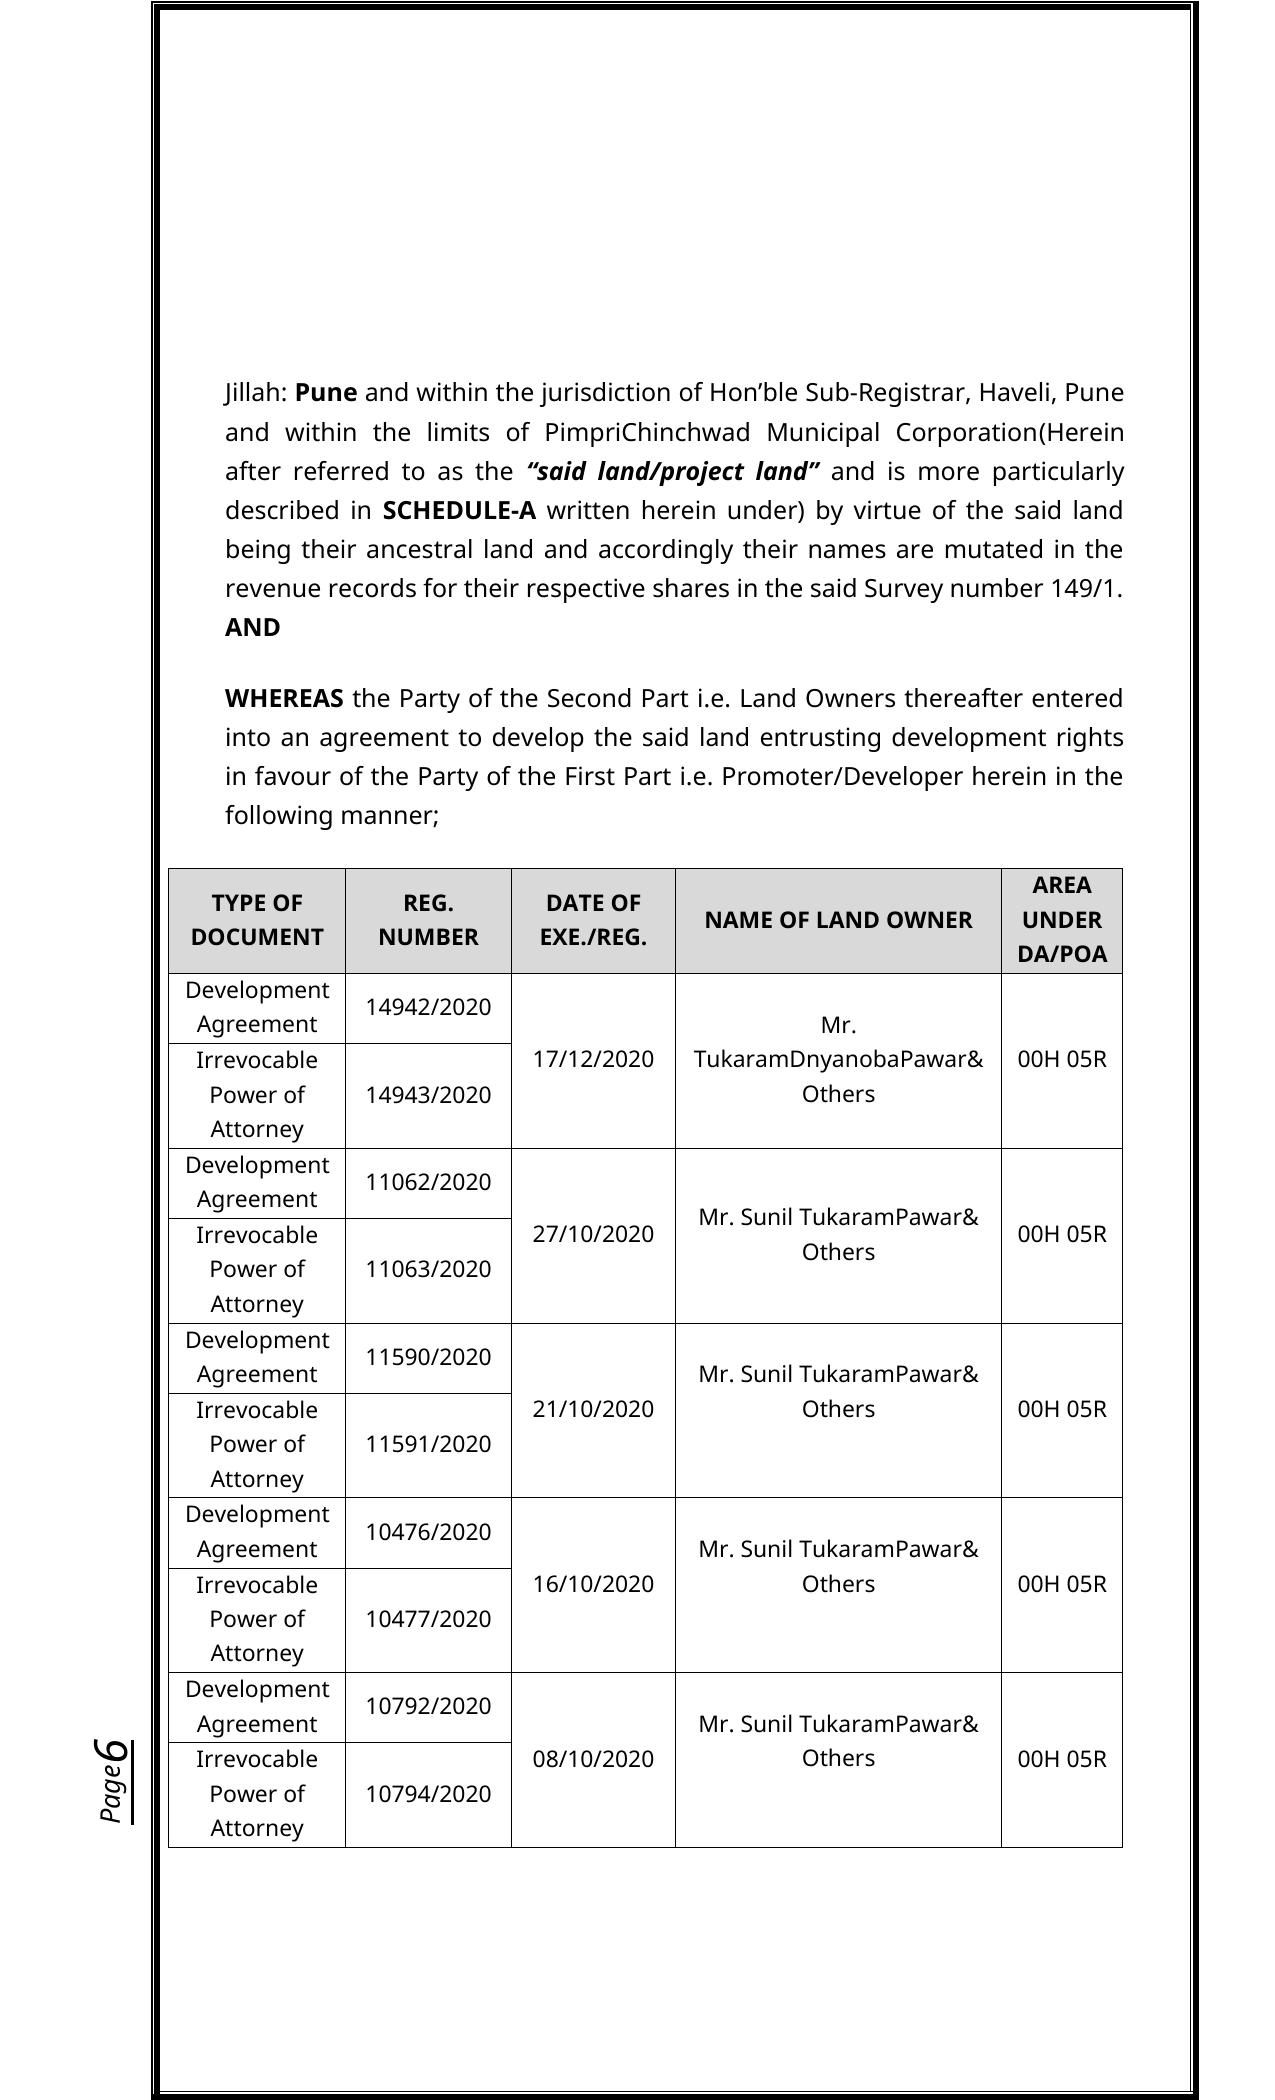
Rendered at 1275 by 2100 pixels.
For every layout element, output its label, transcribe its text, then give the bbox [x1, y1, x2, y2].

table_cell Mr. Sunil TukaramPawar& Others [676, 1324, 1001, 1497]
table_cell Irrevocable Power of Attorney [169, 1743, 345, 1847]
table_cell 17/12/2020 [512, 974, 675, 1148]
table_header TYPE OF DOCUMENT [169, 869, 345, 973]
table_cell Development Agreement [169, 974, 345, 1043]
table_cell 11590/2020 [346, 1324, 511, 1393]
table_header NAME OF LAND OWNER [676, 869, 1001, 973]
table_cell 00H 05R [1002, 1498, 1122, 1672]
table_cell Irrevocable Power of Attorney [169, 1219, 345, 1322]
table_cell 11063/2020 [346, 1219, 511, 1322]
table_cell Mr. TukaramDnyanobaPawar& Others [676, 974, 1001, 1148]
table_cell 27/10/2020 [512, 1149, 675, 1322]
table_cell Development Agreement [169, 1673, 345, 1742]
table_cell 16/10/2020 [512, 1498, 675, 1672]
table_cell Development Agreement [169, 1498, 345, 1567]
table_header AREA UNDER DA/POA [1002, 869, 1122, 973]
table_cell 00H 05R [1002, 1149, 1122, 1322]
table_cell Irrevocable Power of Attorney [169, 1569, 345, 1672]
table_cell Irrevocable Power of Attorney [169, 1044, 345, 1148]
text WHEREAS the Party of the Second Part i.e. Land Owners thereafter entered into an agreement to develop the said land entrusting development rights in favour of the Party of the First Part i.e. Promoter/Developer herein in the following manner; [225, 680, 1125, 832]
table_cell Mr. Sunil TukaramPawar& Others [676, 1498, 1001, 1672]
table_cell 10477/2020 [346, 1569, 511, 1672]
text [225, 375, 1125, 644]
table_cell 00H 05R [1002, 1324, 1122, 1497]
table_header DATE OF EXE./REG. [512, 869, 675, 973]
table_cell 11062/2020 [346, 1149, 511, 1218]
table_cell 11591/2020 [346, 1394, 511, 1497]
table_header REG. NUMBER [346, 869, 511, 973]
table_cell Irrevocable Power of Attorney [169, 1394, 345, 1497]
table_cell 00H 05R [1002, 974, 1122, 1148]
table_cell 10476/2020 [346, 1498, 511, 1567]
table_cell Mr. Sunil TukaramPawar& Others [676, 1149, 1001, 1322]
table_cell 00H 05R [1002, 1673, 1122, 1847]
table_cell 10794/2020 [346, 1743, 511, 1847]
table_cell 14942/2020 [346, 974, 511, 1043]
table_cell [676, 1673, 1001, 1847]
table_cell 21/10/2020 [512, 1324, 675, 1497]
table_cell Development Agreement [169, 1324, 345, 1393]
table_cell 14943/2020 [346, 1044, 511, 1148]
table_cell 08/10/2020 [512, 1673, 675, 1847]
table_cell Development Agreement [169, 1149, 345, 1218]
table_cell 10792/2020 [346, 1673, 511, 1742]
